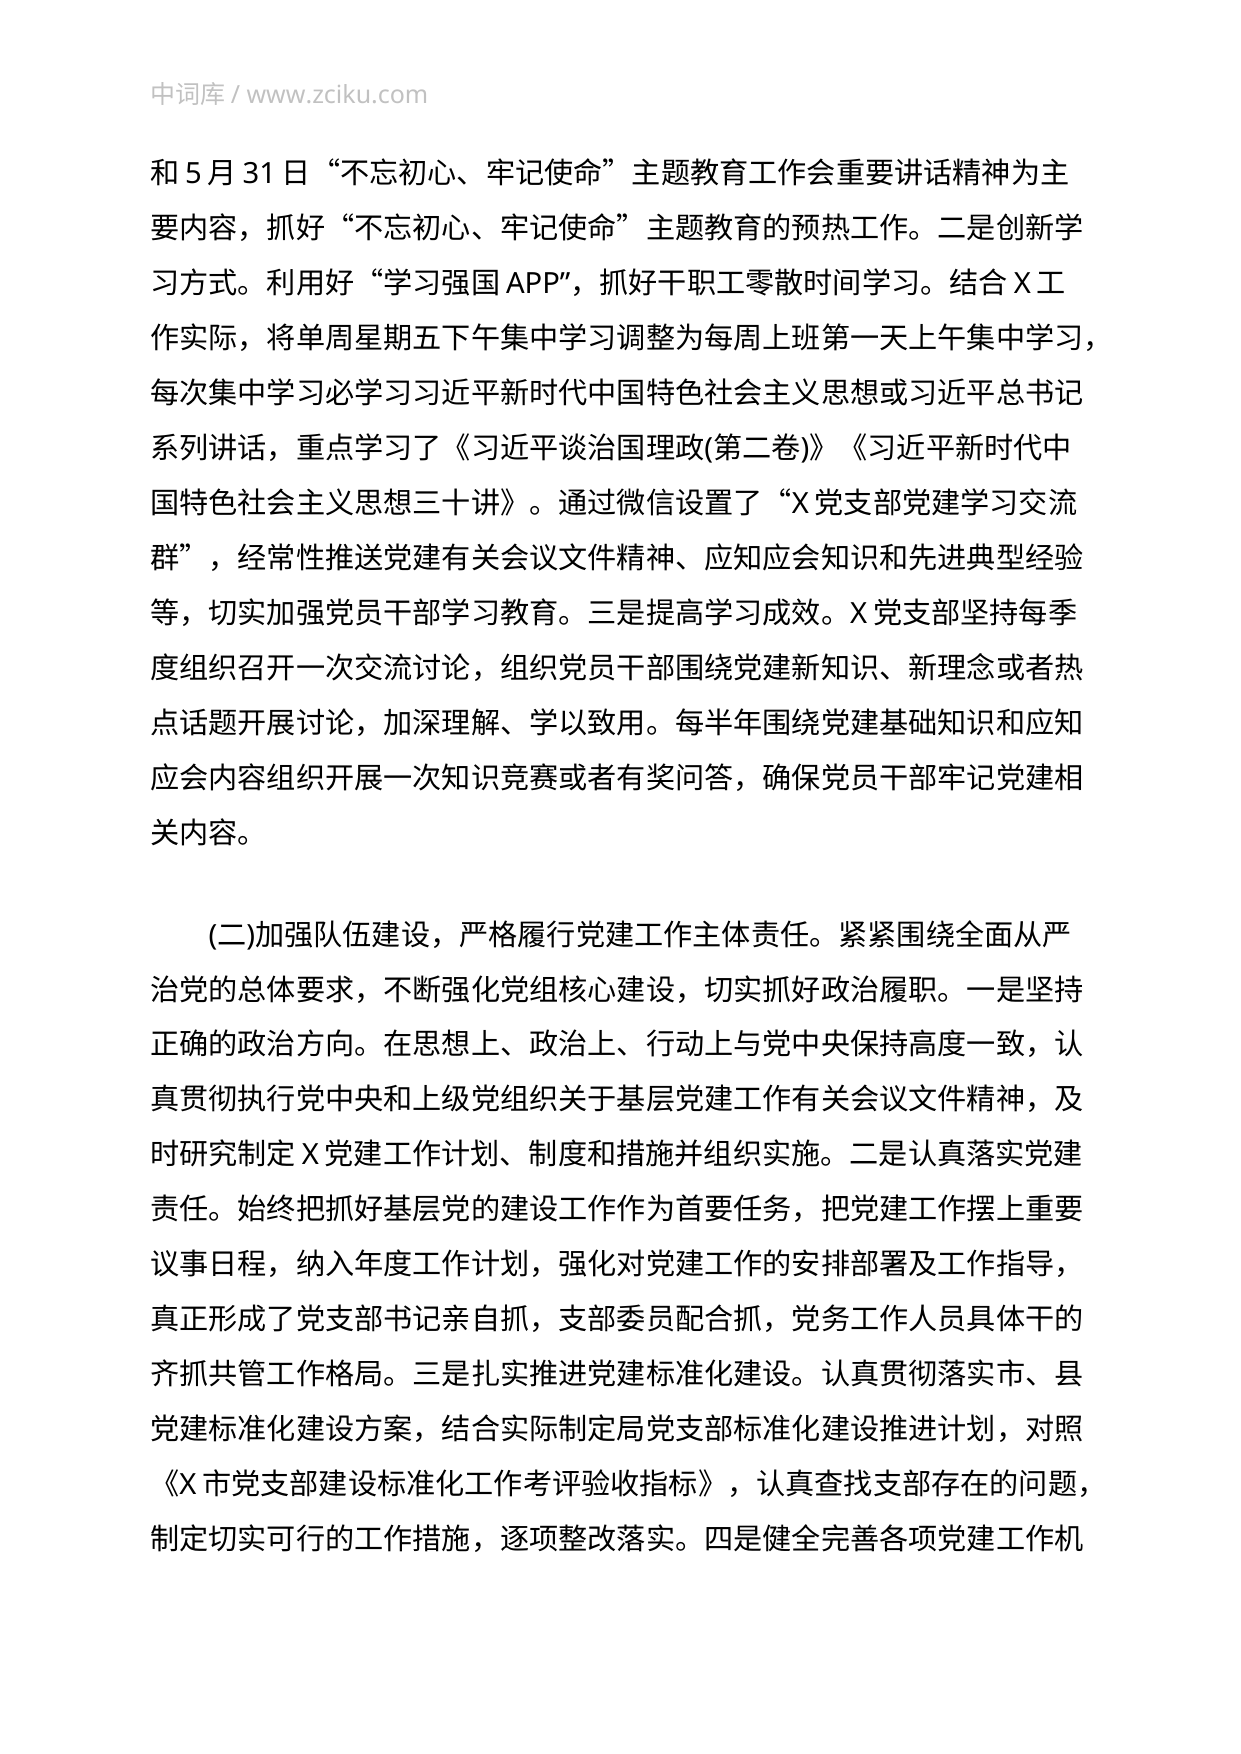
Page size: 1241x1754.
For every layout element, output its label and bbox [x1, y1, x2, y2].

text [150, 911, 1090, 1557]
text [150, 150, 1090, 852]
